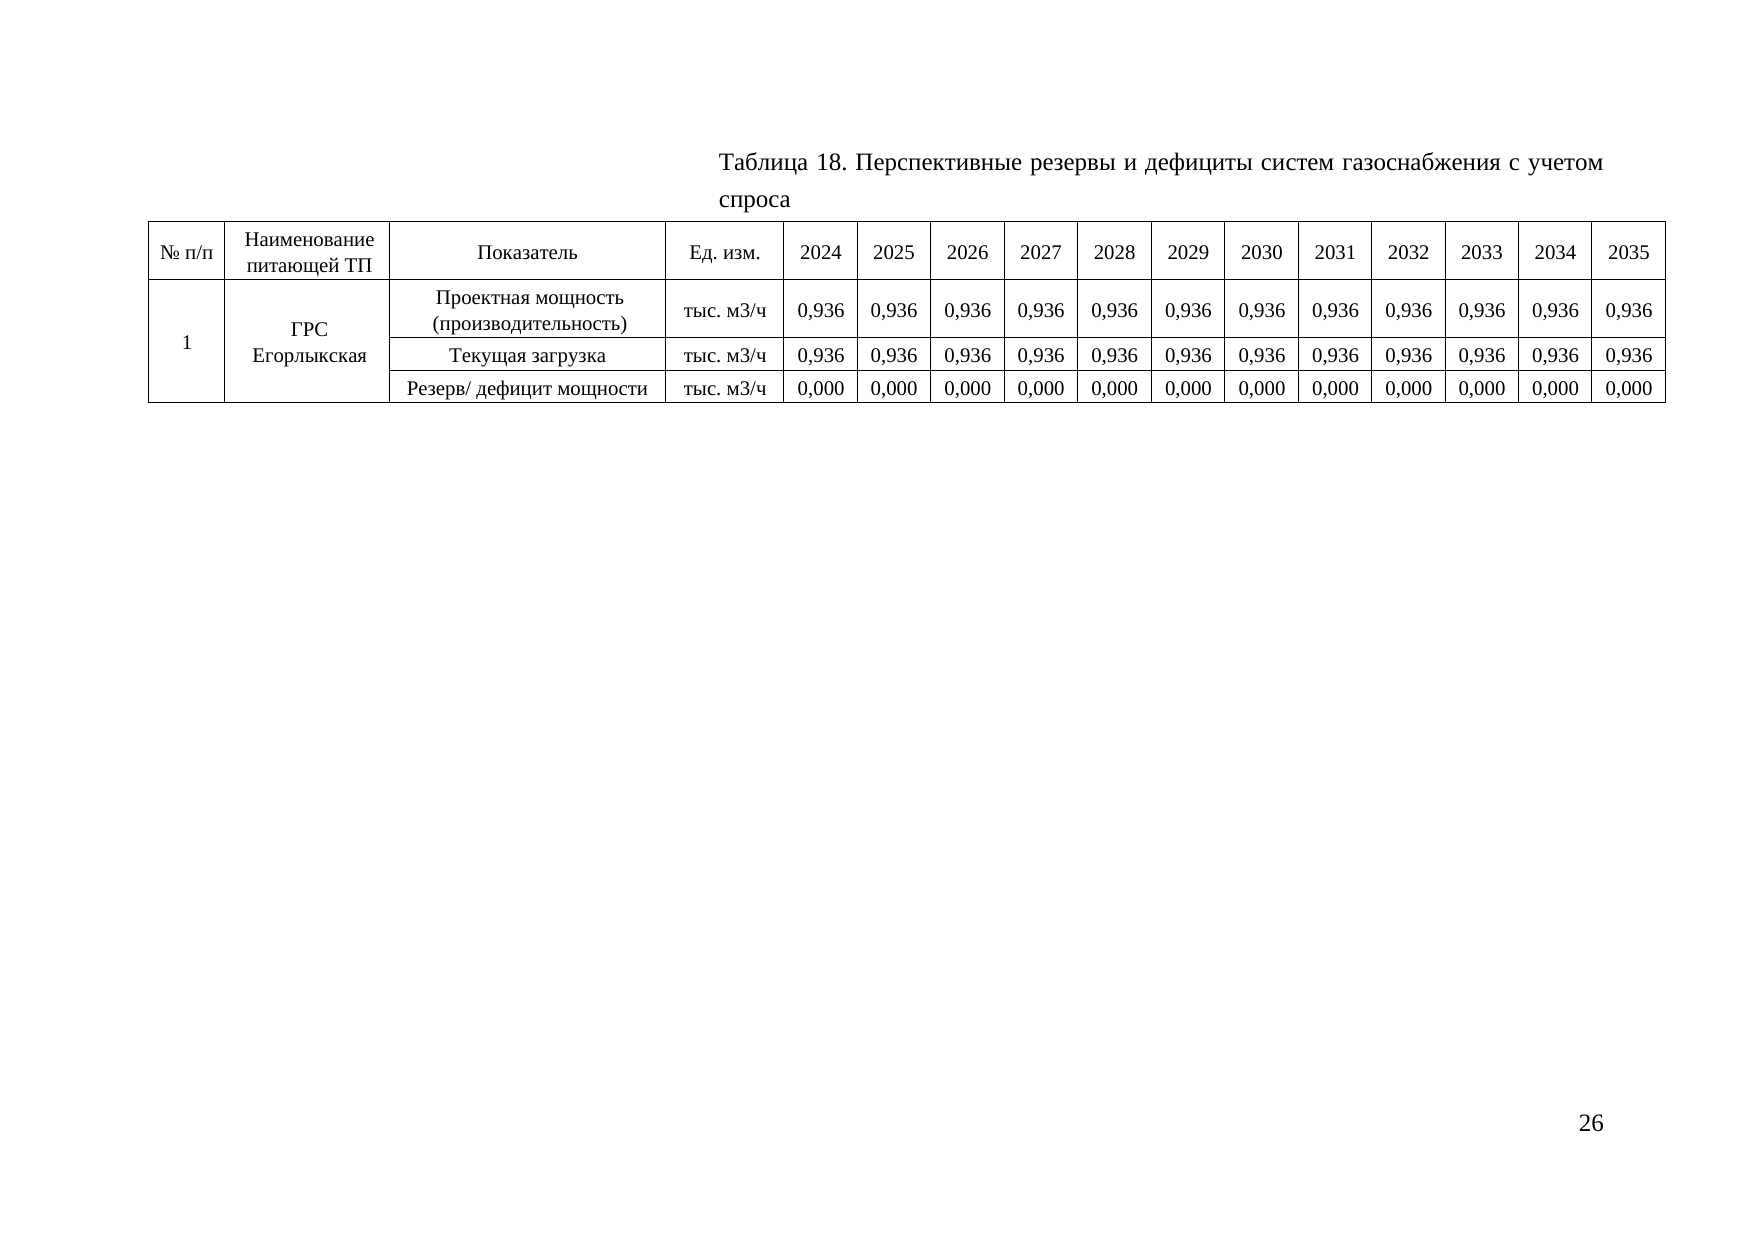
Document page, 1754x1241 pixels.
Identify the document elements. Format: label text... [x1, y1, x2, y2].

table_header Наименование питающей ТП [225, 222, 389, 279]
table_header 2027 [1005, 222, 1077, 279]
table_cell 0,000 [784, 371, 857, 402]
table_cell 0,936 [1592, 280, 1665, 337]
table_cell 0,936 [931, 280, 1004, 337]
table_header 2031 [1299, 222, 1371, 279]
table_cell 0,000 [1225, 371, 1298, 402]
table_cell 0,936 [1078, 338, 1151, 369]
table_cell 0,936 [858, 338, 930, 369]
table_header 2034 [1519, 222, 1591, 279]
table_header 2032 [1372, 222, 1445, 279]
table_cell 0,000 [931, 371, 1004, 402]
table_header № п/п [149, 222, 224, 279]
table_cell 0,000 [1372, 371, 1445, 402]
table_cell Резерв/ дефицит мощности [390, 371, 665, 402]
table_cell 0,936 [1152, 338, 1224, 369]
table_cell 0,936 [1446, 338, 1518, 369]
table_cell 0,936 [784, 338, 857, 369]
table_cell 0,936 [1078, 280, 1151, 337]
table_cell 0,936 [1592, 338, 1665, 369]
table_header 2024 [784, 222, 857, 279]
table_cell 0,936 [1225, 338, 1298, 369]
table_header 2028 [1078, 222, 1151, 279]
table_cell 0,936 [1005, 338, 1077, 369]
table_cell 0,936 [1519, 280, 1591, 337]
table_cell 0,000 [1005, 371, 1077, 402]
table_cell 0,000 [1519, 371, 1591, 402]
table_cell 0,936 [1299, 280, 1371, 337]
table_cell Текущая загрузка [390, 338, 665, 369]
text Таблица 18. Перспективные резервы и дефициты систем газоснабжения с учетом спроса [719, 147, 1604, 213]
table_cell тыс. м3/ч [666, 280, 783, 337]
table_header 2026 [931, 222, 1004, 279]
table_cell 0,936 [1005, 280, 1077, 337]
table_header 2025 [858, 222, 930, 279]
table_cell 0,000 [1299, 371, 1371, 402]
table_cell тыс. м3/ч [666, 371, 783, 402]
table_cell 1 [149, 280, 224, 402]
table_cell 0,000 [1446, 371, 1518, 402]
table_cell 0,936 [858, 280, 930, 337]
table_header 2033 [1446, 222, 1518, 279]
table_cell 0,000 [858, 371, 930, 402]
table_cell 0,000 [1152, 371, 1224, 402]
table_cell 0,936 [1519, 338, 1591, 369]
table_cell 0,936 [1152, 280, 1224, 337]
table_cell 0,936 [1372, 280, 1445, 337]
table_cell 0,936 [1299, 338, 1371, 369]
table_cell 0,936 [784, 280, 857, 337]
table_header 2029 [1152, 222, 1224, 279]
table_cell тыс. м3/ч [666, 338, 783, 369]
table_cell Проектная мощность (производительность) [390, 280, 665, 337]
table_cell ГРС Егорлыкская [225, 280, 389, 402]
table_cell 0,000 [1078, 371, 1151, 402]
table_header 2035 [1592, 222, 1665, 279]
table_header Показатель [390, 222, 665, 279]
table_cell 0,936 [1372, 338, 1445, 369]
table_cell 0,936 [931, 338, 1004, 369]
table_cell 0,936 [1225, 280, 1298, 337]
table_header 2030 [1225, 222, 1298, 279]
table_cell 0,000 [1592, 371, 1665, 402]
table_cell 0,936 [1446, 280, 1518, 337]
table_header Ед. изм. [666, 222, 783, 279]
